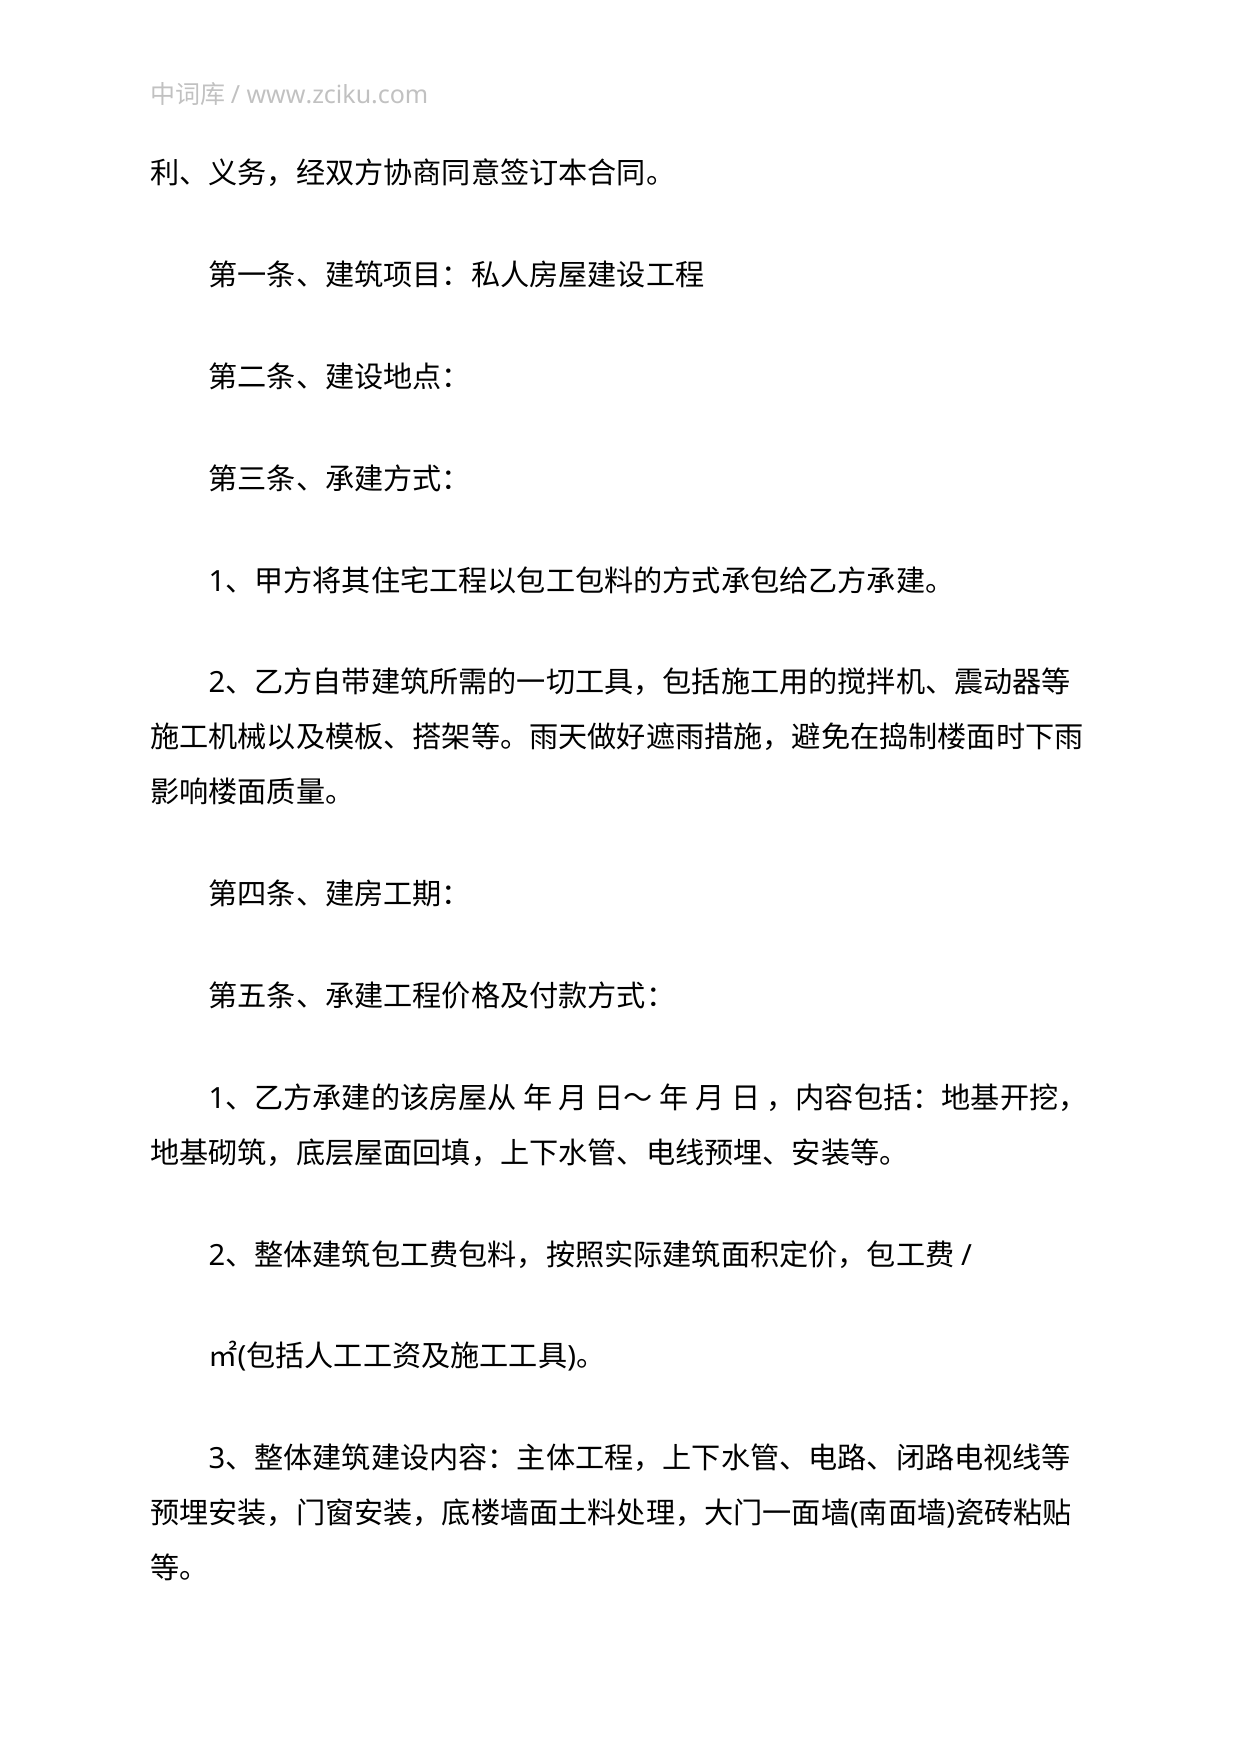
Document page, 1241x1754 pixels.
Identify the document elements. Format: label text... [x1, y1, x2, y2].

text 第一条、建筑项目：私人房屋建设工程 [150, 252, 1090, 294]
text 第五条、承建工程价格及付款方式： [150, 972, 1090, 1015]
text 1、甲方将其住宅工程以包工包料的方式承包给乙方承建。 [150, 557, 1090, 599]
text 3、整体建筑建设内容：主体工程，上下水管、电路、闭路电视线等预埋安装，门窗安装，底楼墙面土料处理，大门一面墙(南面墙)瓷砖粘贴等。 [150, 1435, 1090, 1587]
text 2、整体建筑包工费包料，按照实际建筑面积定价，包工费 / [150, 1231, 1090, 1273]
text 第三条、承建方式： [150, 455, 1090, 498]
text 2、乙方自带建筑所需的一切工具，包括施工用的搅拌机、震动器等施工机械以及模板、搭架等。雨天做好遮雨措施，避免在捣制楼面时下雨影响楼面质量。 [150, 659, 1090, 811]
text ㎡(包括人工工资及施工工具)。 [150, 1333, 1090, 1375]
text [150, 150, 1090, 192]
text 第二条、建设地点： [150, 353, 1090, 396]
text 1、乙方承建的该房屋从 年 月 日～ 年 月 日 ，内容包括：地基开挖，地基砌筑，底层屋面回填，上下水管、电线预埋、安装等。 [150, 1074, 1090, 1172]
text 第四条、建房工期： [150, 871, 1090, 913]
